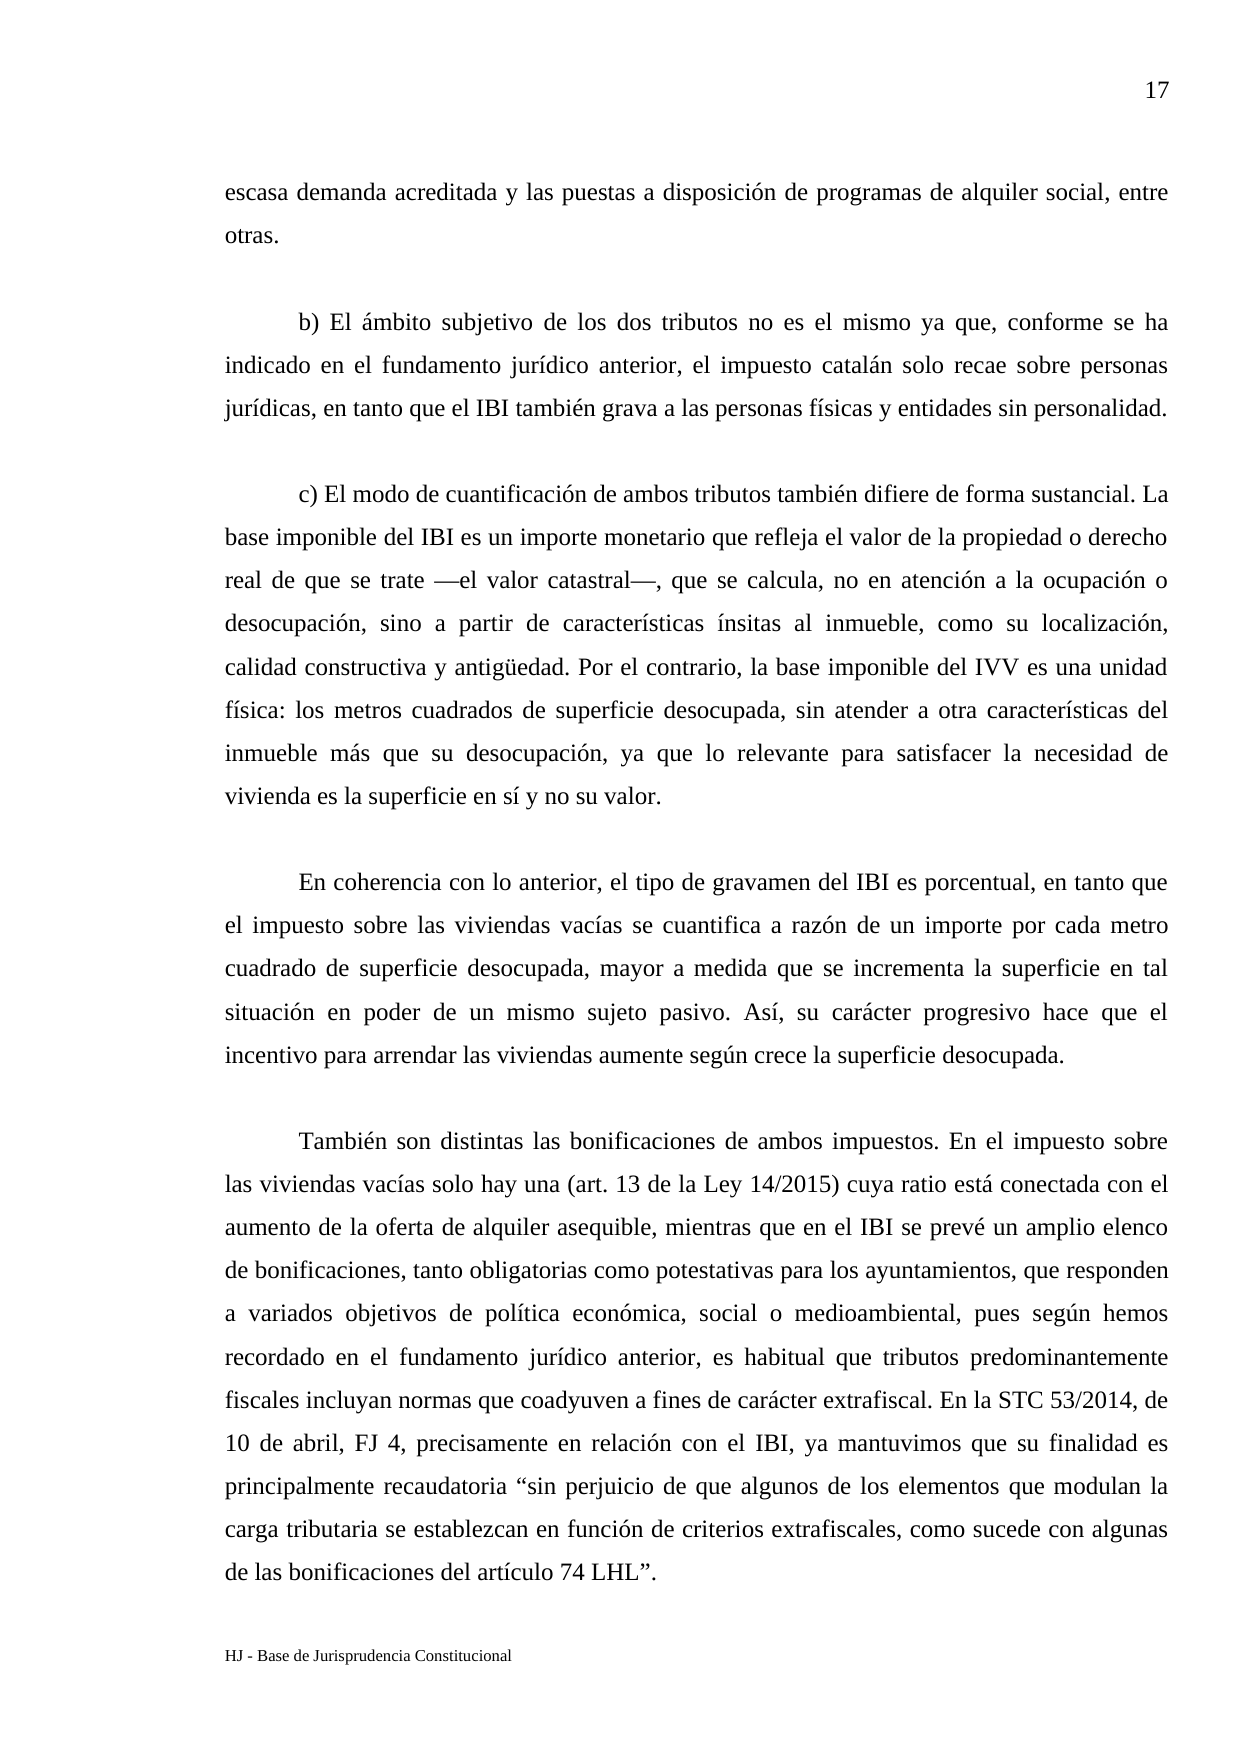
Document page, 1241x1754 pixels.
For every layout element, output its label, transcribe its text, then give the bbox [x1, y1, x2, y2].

text c) El modo de cuantificación de ambos tributos también difiere de forma sustancial. La base imponible del IBI es un importe monetario que refleja el valor de la propiedad o derecho real de que se trate —el valor catastral—, que se calcula, no en atención a la ocupación o desocupación, sino a partir de características ínsitas al inmueble, como su localización, calidad constructiva y antigüedad. Por el contrario, la base imponible del IVV es una unidad física: los metros cuadrados de superficie desocupada, sin atender a otra características del inmueble más que su desocupación, ya que lo relevante para satisfacer la necesidad de vivienda es la superficie en sí y no su valor. [224, 479, 1169, 810]
text b) El ámbito subjetivo de los dos tributos no es el mismo ya que, conforme se ha indicado en el fundamento jurídico anterior, el impuesto catalán solo recae sobre personas jurídicas, en tanto que el IBI también grava a las personas físicas y entidades sin personalidad. [224, 307, 1169, 422]
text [224, 177, 1169, 249]
text También son distintas las bonificaciones de ambos impuestos. En el impuesto sobre las viviendas vacías solo hay una (art. 13 de la Ley 14/2015) cuya ratio está conectada con el aumento de la oferta de alquiler asequible, mientras que en el IBI se prevé un amplio elenco de bonificaciones, tanto obligatorias como potestativas para los ayuntamientos, que responden a variados objetivos de política económica, social o medioambiental, pues según hemos recordado en el fundamento jurídico anterior, es habitual que tributos predominantemente fiscales incluyan normas que coadyuven a fines de carácter extrafiscal. En la STC 53/2014, de 10 de abril, FJ 4, precisamente en relación con el IBI, ya mantuvimos que su finalidad es principalmente recaudatoria “sin perjuicio de que algunos de los elementos que modulan la carga tributaria se establezcan en función de criterios extrafiscales, como sucede con algunas de las bonificaciones del artículo 74 LHL”. [224, 1126, 1169, 1586]
text En coherencia con lo anterior, el tipo de gravamen del IBI es porcentual, en tanto que el impuesto sobre las viviendas vacías se cuantifica a razón de un importe por cada metro cuadrado de superficie desocupada, mayor a medida que se incrementa la superficie en tal situación en poder de un mismo sujeto pasivo. Así, su carácter progresivo hace que el incentivo para arrendar las viviendas aumente según crece la superficie desocupada. [224, 867, 1169, 1068]
